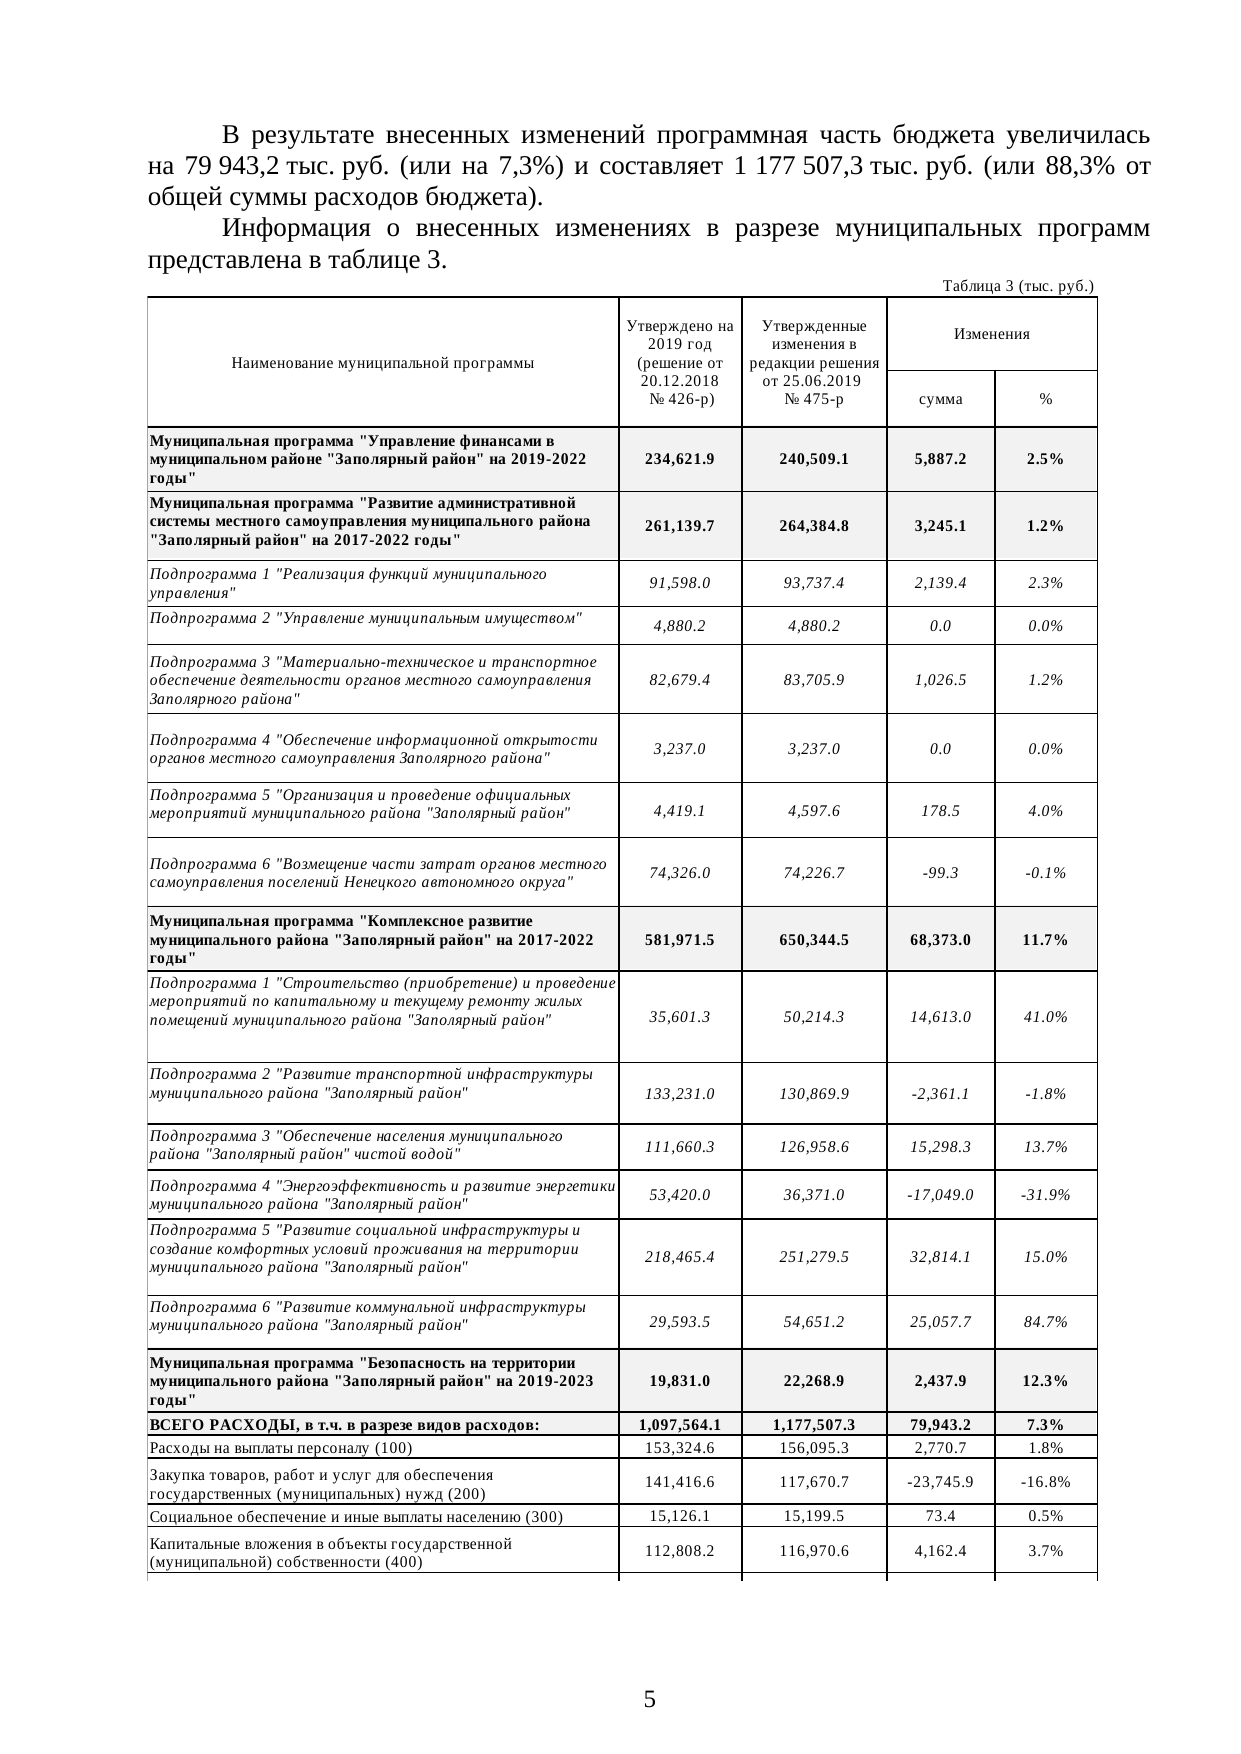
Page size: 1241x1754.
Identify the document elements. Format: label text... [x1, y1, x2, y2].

text Информация о внесенных изменениях в разрезе муниципальных программ представлена в таблице 3. [148, 212, 1152, 274]
text В результате внесенных изменений программная часть бюджета увеличилась на 79 943,2 тыс. руб. (или на 7,3%) и составляет 1 177 507,3 тыс. руб. (или 88,3% от общей суммы расходов бюджета). [148, 118, 1152, 212]
